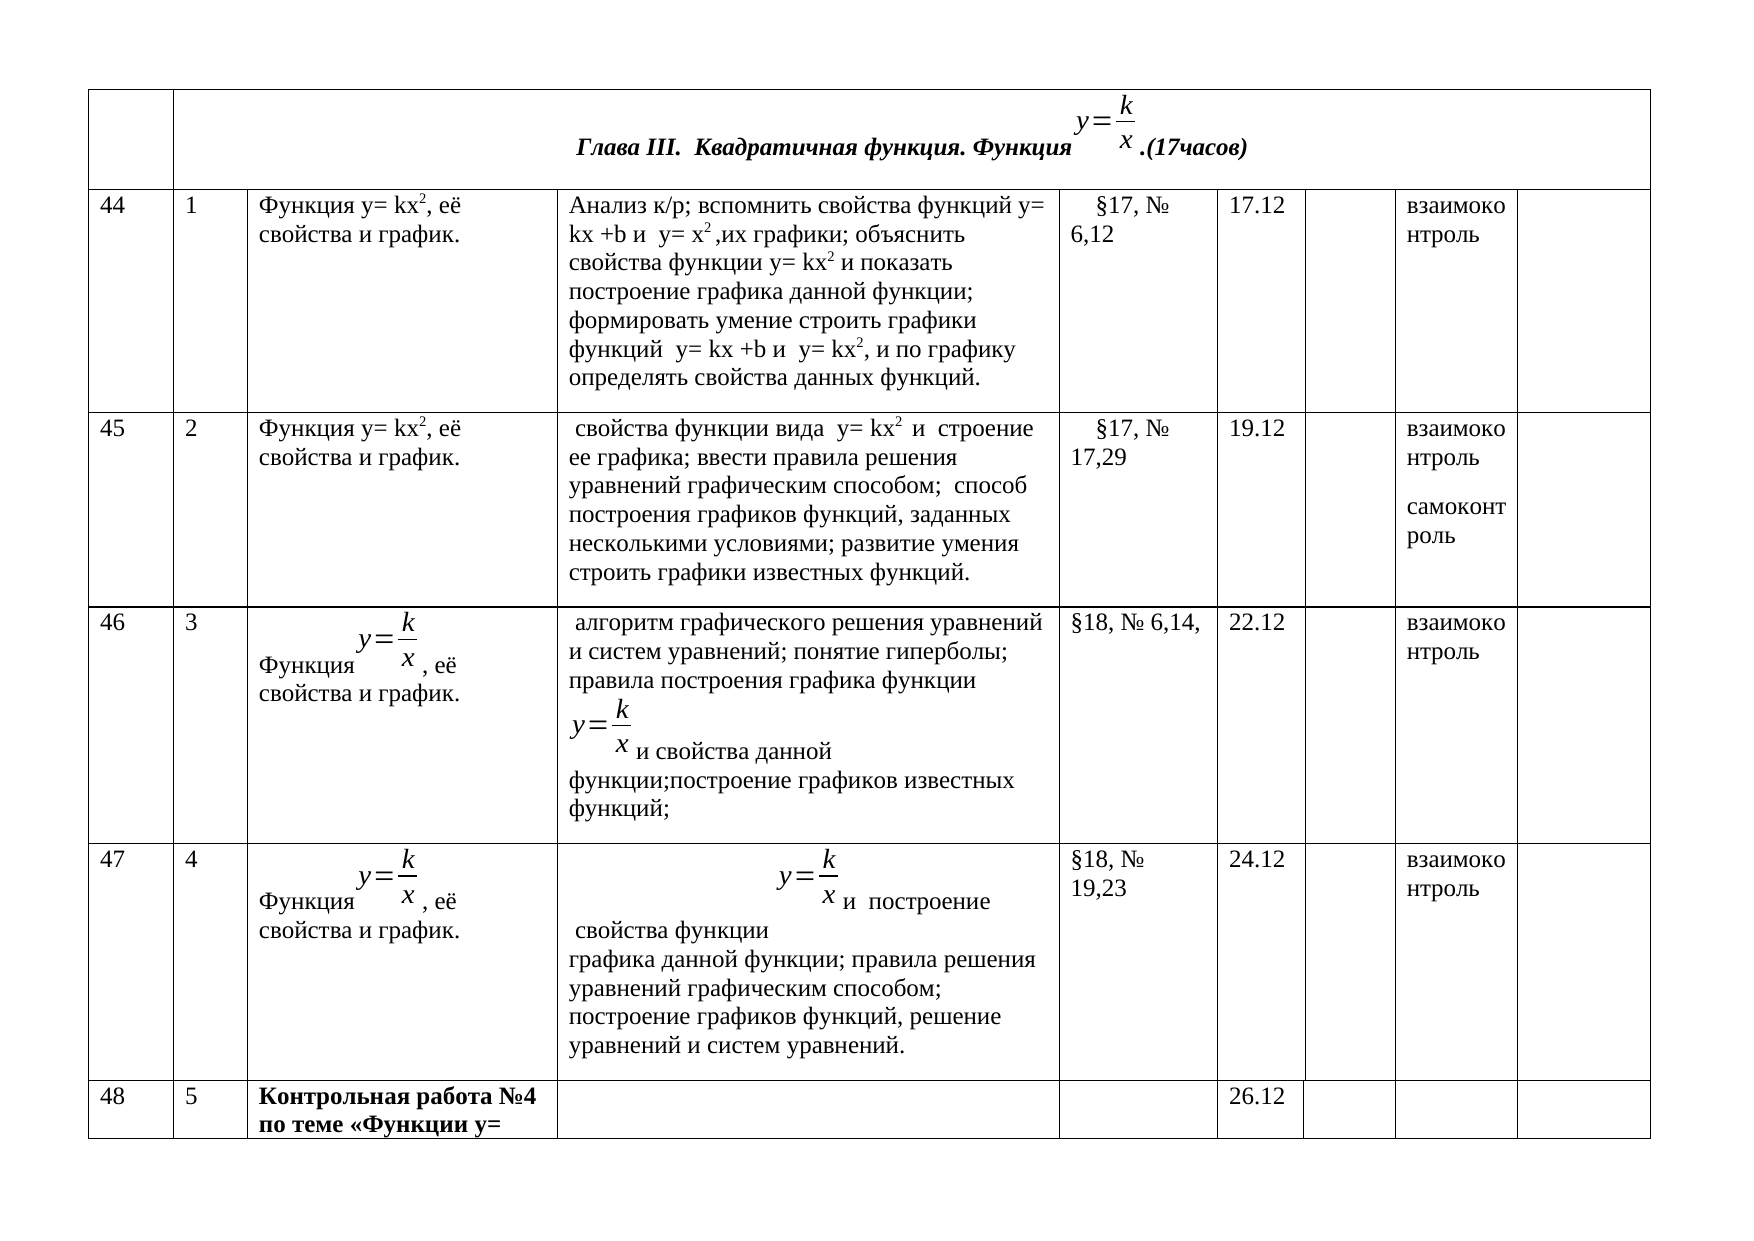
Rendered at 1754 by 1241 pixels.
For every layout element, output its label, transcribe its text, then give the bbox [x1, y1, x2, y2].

table_cell алгоритм графического решения уравнений и систем уравнений; понятие гиперболы; правила построения графика функции и свойства данной функции;построение графиков известных функций; [558, 608, 1059, 843]
table_cell [1060, 1081, 1217, 1138]
table_cell Глава III. Квадратичная функция. Функция.(17часов) [174, 90, 1650, 189]
table_cell [1518, 1081, 1650, 1138]
table_cell 45 [89, 413, 173, 606]
table_cell 3 [174, 608, 247, 843]
table_cell взаимоконтроль самоконтроль [1396, 413, 1517, 606]
table_cell Функция, её свойства и график. [248, 608, 557, 843]
table_cell [1306, 190, 1395, 412]
table_cell 1 [174, 190, 247, 412]
table_cell 4 [174, 844, 247, 1080]
table_cell Функция у= kx2, её свойства и график. [248, 413, 557, 606]
table_cell §18, № 6,14, [1060, 608, 1217, 843]
table_cell Анализ к/р; вспомнить свойства функций у= kx +b и у= x2 ,их графики; объяснить свойства функции у= kx2 и показать построение графика данной функции; формировать умение строить графики функций у= kx +b и у= kx2, и по графику определять свойства данных функций. [558, 190, 1059, 412]
table_cell 19.12 [1218, 413, 1305, 606]
table_cell свойства функции и построение графика данной функции; правила решения уравнений графическим способом; построение графиков функций, решение уравнений и систем уравнений. [558, 844, 1059, 1080]
table_cell 24.12 [1218, 844, 1305, 1080]
table_cell Функция, её свойства и график. [248, 844, 557, 1080]
table_cell взаимоконтроль [1396, 190, 1517, 412]
table_cell [1304, 1081, 1395, 1138]
table_cell §18, № 19,23 [1060, 844, 1217, 1080]
table_cell [1518, 413, 1650, 606]
table_cell 46 [89, 608, 173, 843]
table_cell 17.12 [1218, 190, 1305, 412]
table_cell 26.12 [1218, 1081, 1303, 1138]
table_cell взаимоконтроль [1396, 844, 1517, 1080]
table_cell 47 [89, 844, 173, 1080]
table_cell [1306, 413, 1395, 606]
table_cell §17, № 17,29 [1060, 413, 1217, 606]
table_cell свойства функции вида у= kx2 и строение ее графика; ввести правила решения уравнений графическим способом; способ построения графиков функций, заданных несколькими условиями; развитие умения строить графики известных функций. [558, 413, 1059, 606]
table_cell [1306, 844, 1395, 1080]
table_cell [558, 1081, 1059, 1138]
table_cell [1518, 844, 1650, 1080]
table_cell взаимоконтроль [1396, 608, 1517, 843]
table_cell Функция у= kx2, её свойства и график. [248, 190, 557, 412]
table_cell [1518, 608, 1650, 843]
table_cell 44 [89, 190, 173, 412]
table_cell 22.12 [1218, 608, 1305, 843]
table_cell [1518, 190, 1650, 412]
table_cell 2 [174, 413, 247, 606]
table_cell 48 [89, 1081, 173, 1138]
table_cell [248, 1081, 557, 1138]
table_cell 5 [174, 1081, 247, 1138]
table_cell [1306, 608, 1395, 843]
table_cell [1396, 1081, 1517, 1138]
table_cell §17, № 6,12 [1060, 190, 1217, 412]
table_cell [89, 90, 173, 189]
